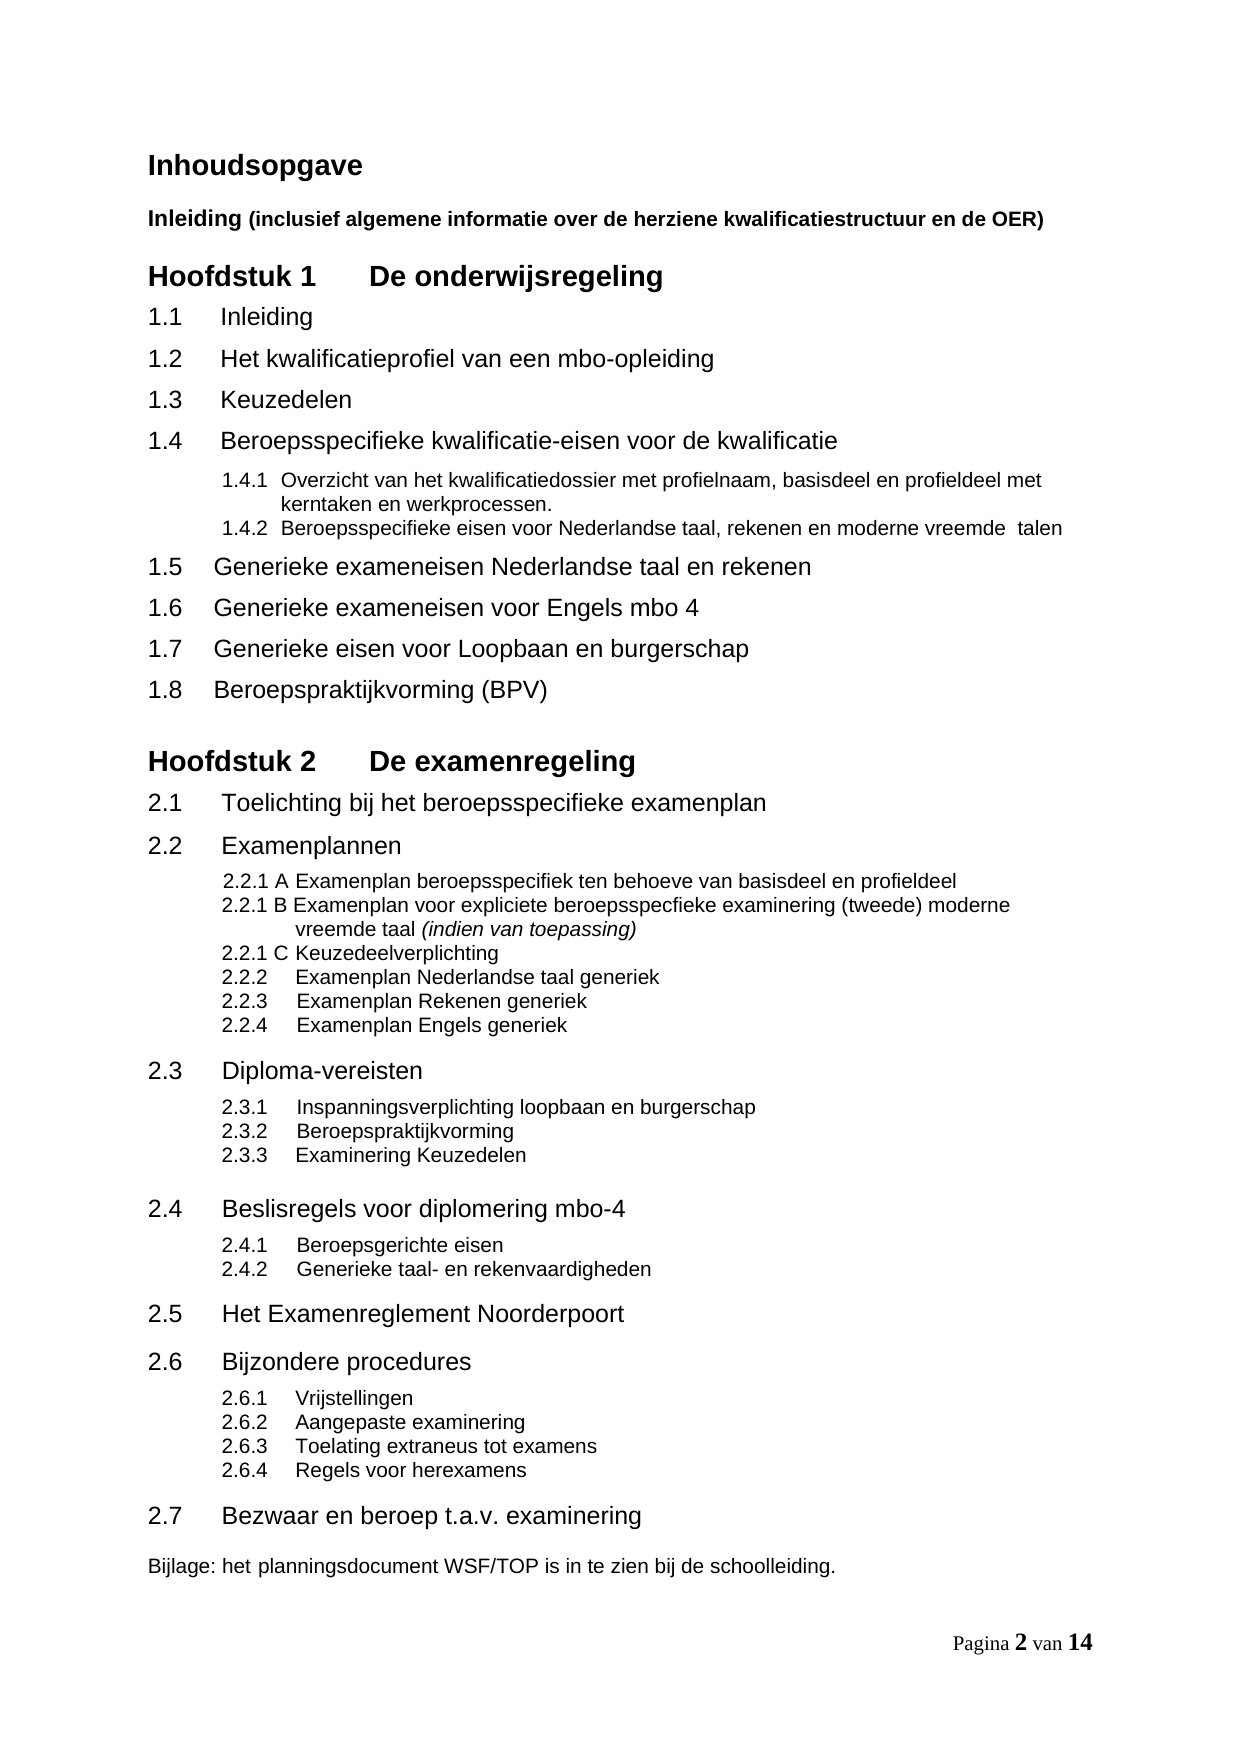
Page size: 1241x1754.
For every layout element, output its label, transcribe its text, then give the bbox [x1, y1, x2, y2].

list Beroepspraktijkvorming [221, 1118, 1092, 1142]
text 2.6.4 Regels voor herexamens [221, 1458, 1092, 1482]
list Examenplan Rekenen generiek [221, 989, 1092, 1013]
subtitle Hoofdstuk 1 De onderwijsregeling [148, 259, 1092, 293]
list Beslisregels voor diplomering mbo-4 [148, 1194, 1092, 1223]
list Generieke exameneisen voor Engels mbo 4 [148, 593, 1092, 622]
list 2.2.1 A Examenplan beroepsspecifiek ten behoeve van basisdeel en profieldeel [223, 869, 1092, 893]
list Keuzedelen [148, 385, 1092, 414]
text 2.6.1 Vrijstellingen [221, 1386, 1092, 1410]
list Inleiding [148, 302, 1092, 331]
text vreemde taal (indien van toepassing) [295, 917, 1092, 941]
text 2.2.2 Examenplan Nederlandse taal generiek [221, 965, 1092, 989]
text Inhoudsopgave [148, 148, 1092, 181]
list Het kwalificatieprofiel van een mbo-opleiding [148, 344, 1092, 372]
text 2.3.3 Examinering Keuzedelen [148, 1142, 1092, 1166]
list Beroepsspecifieke eisen voor Nederlandse taal, rekenen en moderne vreemde talen [222, 515, 1092, 539]
text 2.2.1 C Keuzedeelverplichting [148, 941, 1092, 965]
list Inspanningsverplichting loopbaan en burgerschap [221, 1094, 1092, 1118]
text 2.2.1 B Examenplan voor expliciete beroepsspecfieke examinering (tweede) moderne [221, 893, 1092, 917]
list Overzicht van het kwalificatiedossier met profielnaam, basisdeel en profieldeel met kerntaken en werkprocessen. [222, 467, 1092, 515]
list Examenplannen [148, 831, 1092, 859]
list Bijzondere procedures [148, 1347, 1092, 1376]
subtitle Hoofdstuk 2 De examenregeling [148, 744, 1092, 778]
list Beroepspraktijkvorming (BPV) [148, 676, 1092, 704]
text Inleiding (inclusief algemene informatie over de herziene kwalificatiestructuur en de OER) [148, 205, 1092, 232]
list Examenplan Engels generiek [221, 1013, 1092, 1037]
list Toelichting bij het beroepsspecifieke examenplan [148, 788, 1092, 816]
text 2.6.3 Toelating extraneus tot examens [221, 1434, 1092, 1458]
list Het Examenreglement Noorderpoort [148, 1299, 1092, 1328]
list Diploma-vereisten [148, 1056, 1092, 1085]
list Generieke eisen voor Loopbaan en burgerschap [148, 634, 1092, 663]
list Generieke exameneisen Nederlandse taal en rekenen [148, 552, 1092, 581]
list Beroepsspecifieke kwalificatie-eisen voor de kwalificatie [148, 426, 1092, 455]
text 2.7 Bezwaar en beroep t.a.v. examinering [148, 1501, 1092, 1529]
text 2.6.2 Aangepaste examinering [221, 1410, 1092, 1434]
list Generieke taal- en rekenvaardigheden [221, 1256, 1092, 1280]
list Beroepsgerichte eisen [221, 1232, 1092, 1256]
text Bijlage: het planningsdocument WSF/TOP is in te zien bij de schoolleiding. [148, 1553, 1092, 1577]
